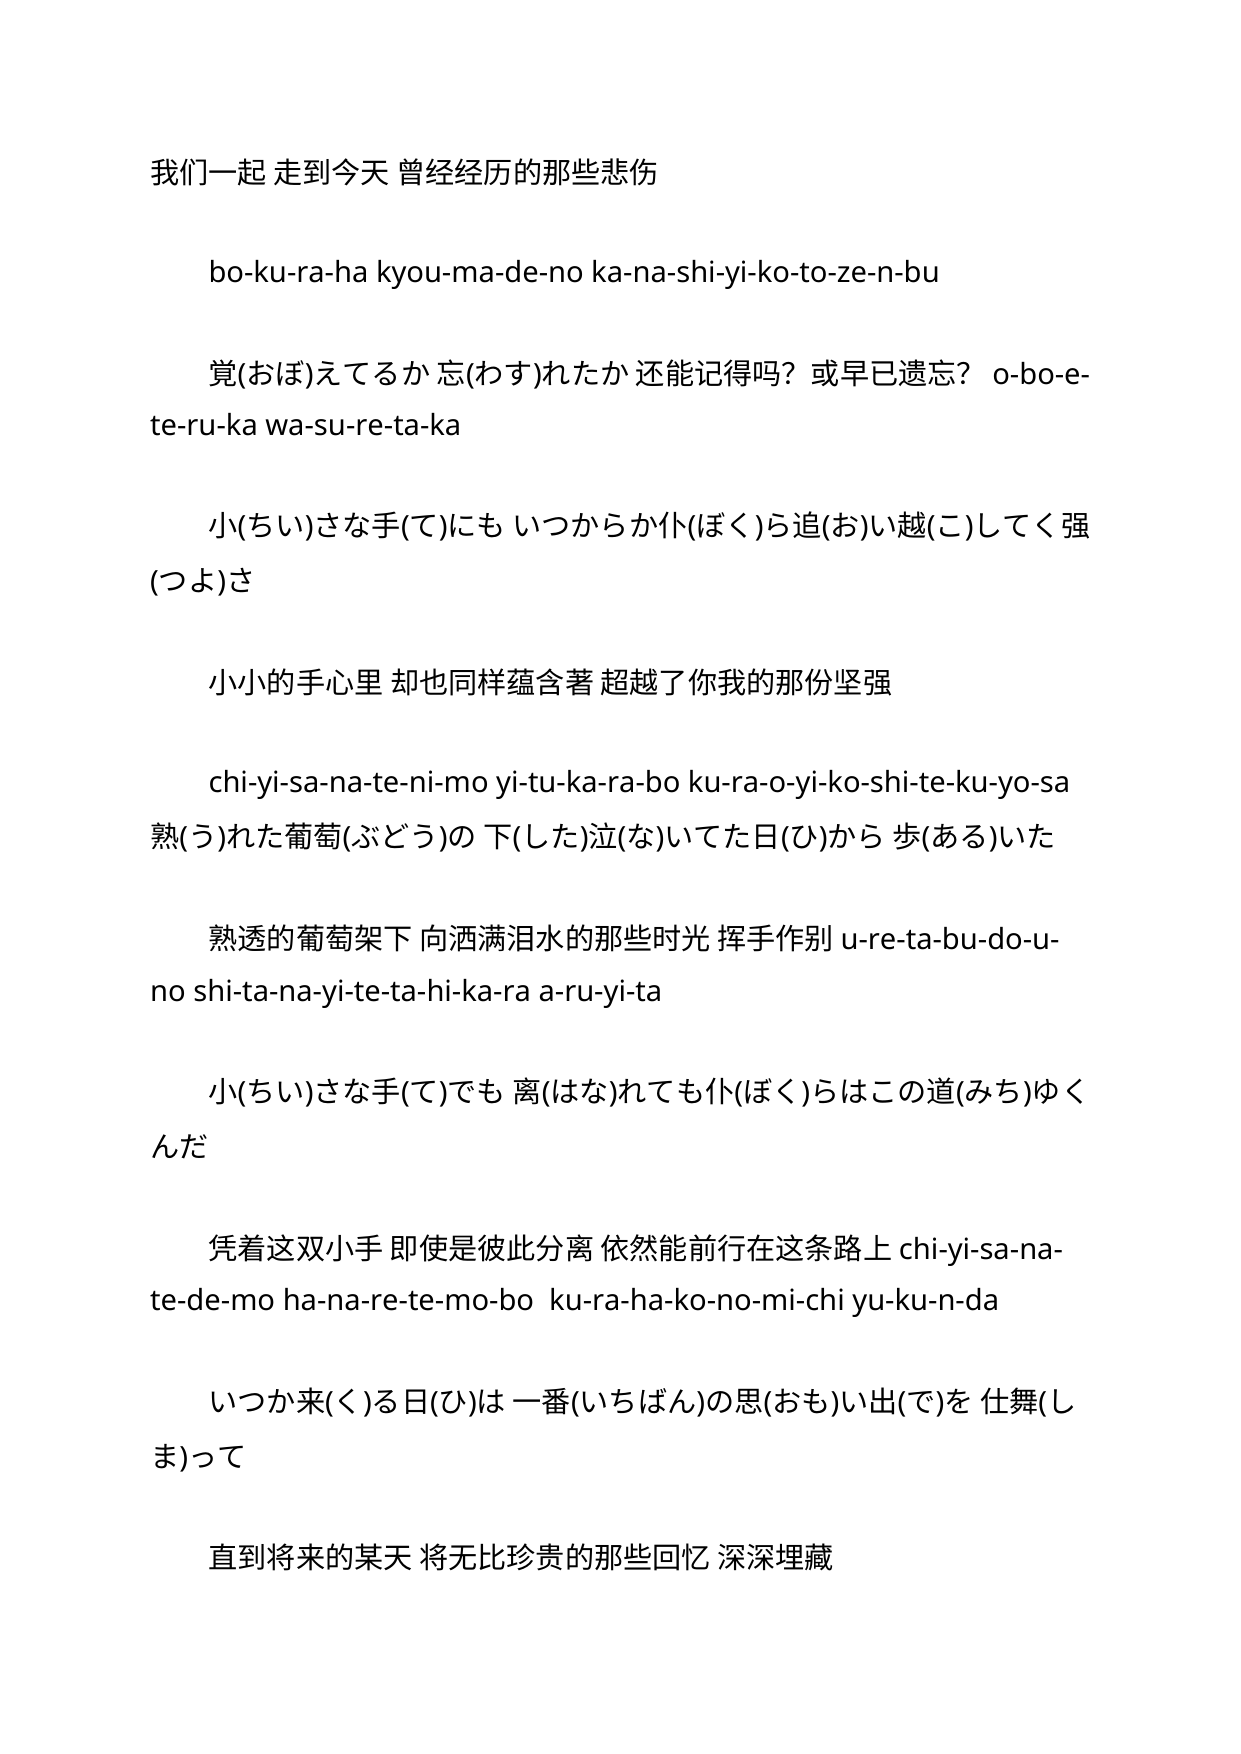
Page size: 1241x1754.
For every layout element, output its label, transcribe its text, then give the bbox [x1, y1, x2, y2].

text いつか来(く)る日(ひ)は 一番(いちばん)の思(おも)い出(で)を 仕舞(しま)って [150, 1378, 1090, 1476]
text 小(ちい)さな手(て)にも いつからか仆(ぼく)ら追(お)い越(こ)してく强(つよ)さ [150, 503, 1090, 600]
text 覚(おぼ)えてるか 忘(わす)れたか 还能记得吗？或早已遗忘？ o-bo-e-te-ru-ka wa-su-re-ta-ka [150, 350, 1090, 444]
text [150, 150, 1090, 192]
text 直到将来的某天 将无比珍贵的那些回忆 深深埋藏 [150, 1535, 1090, 1577]
text 熟透的葡萄架下 向洒满泪水的那些时光 挥手作别 u-re-ta-bu-do-u-no shi-ta-na-yi-te-ta-hi-ka-ra a-ru-yi-ta [150, 916, 1090, 1010]
text bo-ku-ra-ha kyou-ma-de-no ka-na-shi-yi-ko-to-ze-n-bu [150, 252, 1090, 291]
text 凭着这双小手 即使是彼此分离 依然能前行在这条路上 chi-yi-sa-na-te-de-mo ha-na-re-te-mo-bo ku-ra-ha-ko-no-mi-chi yu-ku-n-da [150, 1225, 1090, 1319]
text 小(ちい)さな手(て)でも 离(はな)れても仆(ぼく)らはこの道(みち)ゆくんだ [150, 1069, 1090, 1166]
text chi-yi-sa-na-te-ni-mo yi-tu-ka-ra-bo ku-ra-o-yi-ko-shi-te-ku-yo-sa 熟(う)れた葡萄(ぶどう)の 下(した)泣(な)いてた日(ひ)から 歩(ある)いた [150, 762, 1090, 856]
text 小小的手心里 却也同样蕴含著 超越了你我的那份坚强 [150, 660, 1090, 702]
